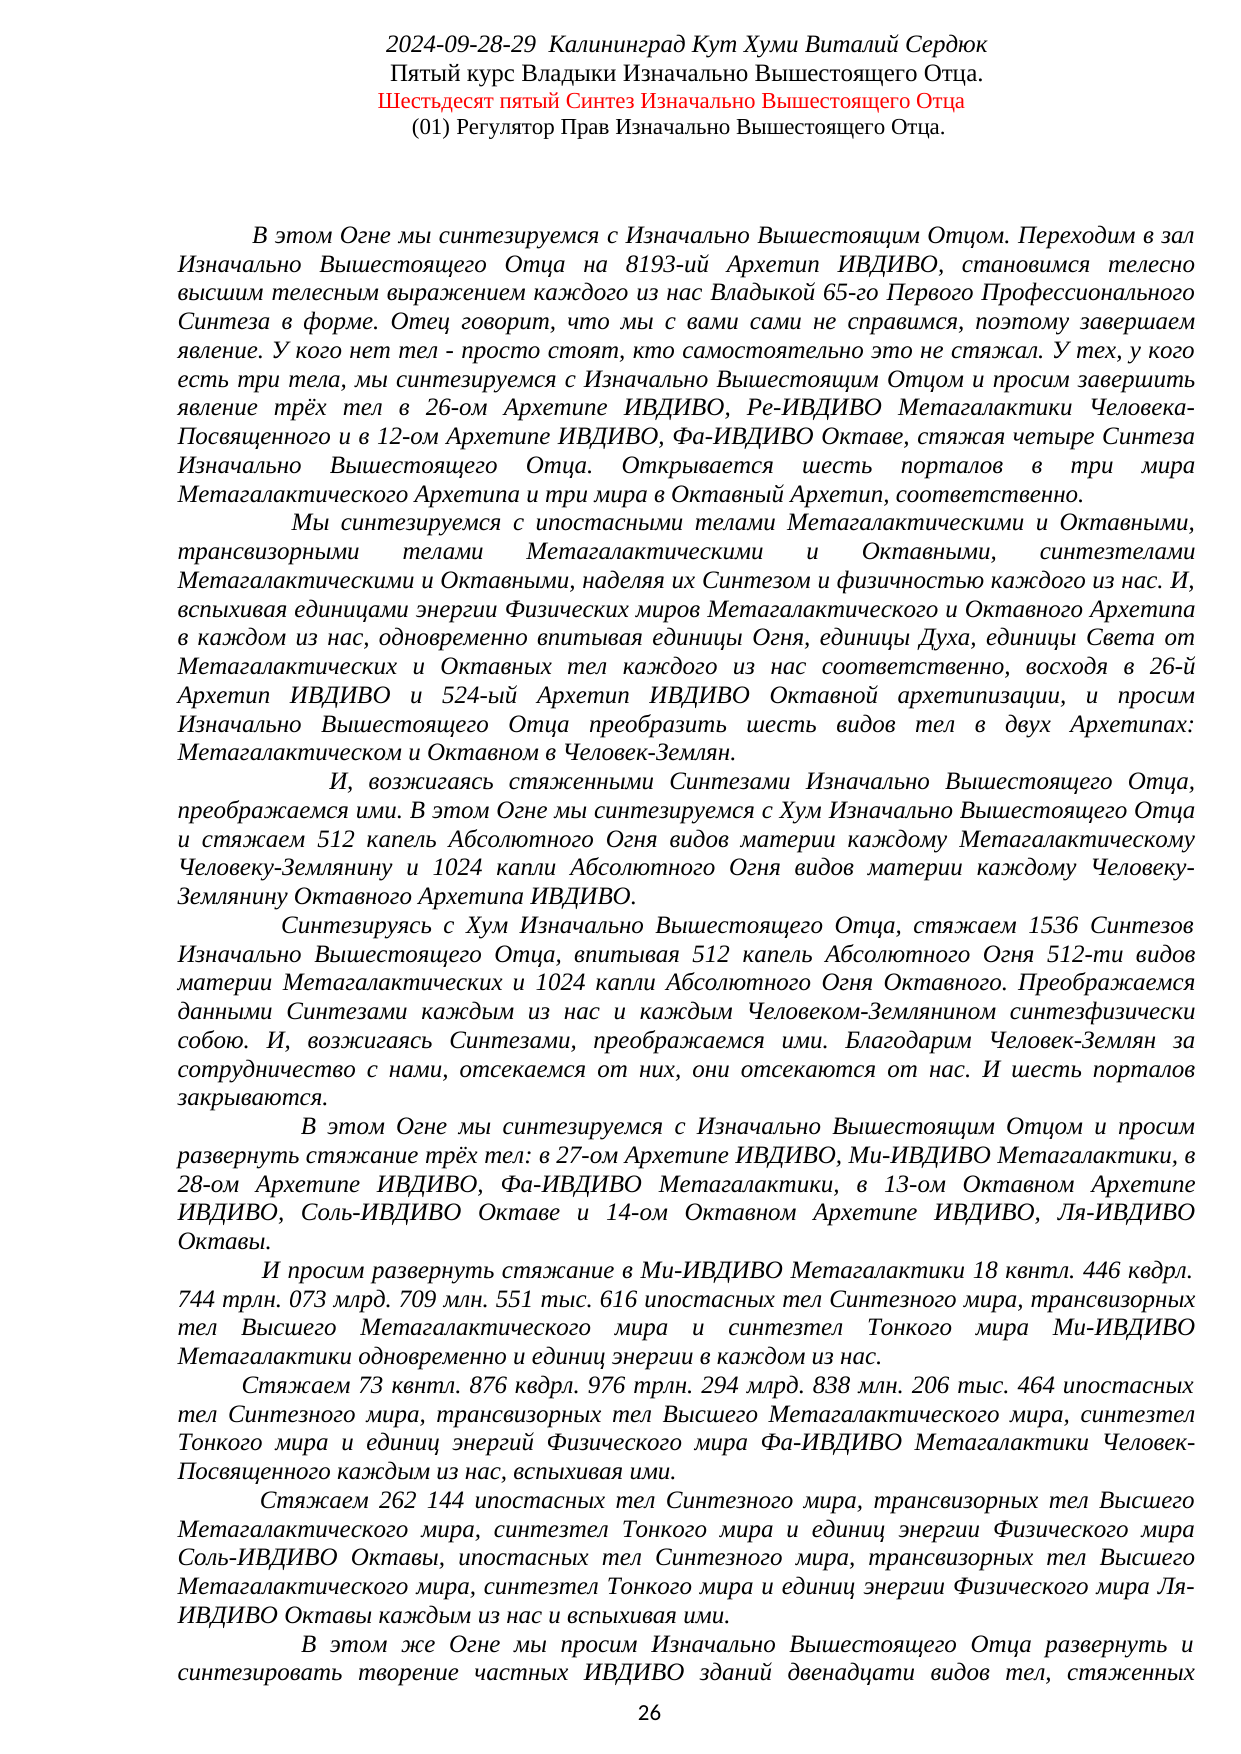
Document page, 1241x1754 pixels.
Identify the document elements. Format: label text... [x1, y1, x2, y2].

text В этом Огне мы синтезируемся с Изначально Вышестоящим Отцом и просим развернуть стяжание трёх тел: в 27-ом Архетипе ИВДИВО, Ми-ИВДИВО Метагалактики, в 28-ом Архетипе ИВДИВО, Фа-ИВДИВО Метагалактики, в 13-ом Октавном Архетипе ИВДИВО, Соль-ИВДИВО Октаве и 14-ом Октавном Архетипе ИВДИВО, Ля-ИВДИВО Октавы. [177, 1111, 1196, 1255]
text И просим развернуть стяжание в Ми-ИВДИВО Метагалактики 18 квнтл. 446 квдрл. 744 трлн. 073 млрд. 709 млн. 551 тыс. 616 ипостасных тел Синтезного мира, трансвизорных тел Высшего Метагалактического мира и синтезтел Тонкого мира Ми-ИВДИВО Метагалактики одновременно и единиц энергии в каждом из нас. [177, 1255, 1196, 1370]
text Стяжаем 262 144 ипостасных тел Синтезного мира, трансвизорных тел Высшего Метагалактического мира, синтезтел Тонкого мира и единиц энергии Физического мира Соль-ИВДИВО Октавы, ипостасных тел Синтезного мира, трансвизорных тел Высшего Метагалактического мира, синтезтел Тонкого мира и единиц энергии Физического мира Ля-ИВДИВО Октавы каждым из нас и вспыхивая ими. [177, 1485, 1196, 1629]
text Мы синтезируемся с ипостасными телами Метагалактическими и Октавными, трансвизорными телами Метагалактическими и Октавными, синтезтелами Метагалактическими и Октавными, наделяя их Синтезом и физичностью каждого из нас. И, вспыхивая единицами энергии Физических миров Метагалактического и Октавного Архетипа в каждом из нас, одновременно впитывая единицы Огня, единицы Духа, единицы Света от Метагалактических и Октавных тел каждого из нас соответственно, восходя в 26-й Архетип ИВДИВО и 524-ый Архетип ИВДИВО Октавной архетипизации, и просим Изначально Вышестоящего Отца преобразить шесть видов тел в двух Архетипах: Метагалактическом и Октавном в Человек-Землян. [177, 507, 1196, 766]
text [177, 1629, 1196, 1686]
text Стяжаем 73 квнтл. 876 квдрл. 976 трлн. 294 млрд. 838 млн. 206 тыс. 464 ипостасных тел Синтезного мира, трансвизорных тел Высшего Метагалактического мира, синтезтел Тонкого мира и единиц энергий Физического мира Фа-ИВДИВО Метагалактики Человек-Посвященного каждым из нас, вспыхивая ими. [177, 1370, 1196, 1485]
text И, возжигаясь стяженными Синтезами Изначально Вышестоящего Отца, преображаемся ими. В этом Огне мы синтезируемся с Хум Изначально Вышестоящего Отца и стяжаем 512 капель Абсолютного Огня видов материи каждому Метагалактическому Человеку-Землянину и 1024 капли Абсолютного Огня видов материи каждому Человеку-Землянину Октавного Архетипа ИВДИВО. [177, 766, 1196, 910]
text В этом Огне мы синтезируемся с Изначально Вышестоящим Отцом. Переходим в зал Изначально Вышестоящего Отца на 8193-ий Архетип ИВДИВО, становимся телесно высшим телесным выражением каждого из нас Владыкой 65-го Первого Профессионального Синтеза в форме. Отец говорит, что мы с вами сами не справимся, поэтому завершаем явление. У кого нет тел - просто стоят, кто самостоятельно это не стяжал. У тех, у кого есть три тела, мы синтезируемся с Изначально Вышестоящим Отцом и просим завершить явление трёх тел в 26-ом Архетипе ИВДИВО, Ре-ИВДИВО Метагалактики Человека-Посвященного и в 12-ом Архетипе ИВДИВО, Фа-ИВДИВО Октаве, стяжая четыре Синтеза Изначально Вышестоящего Отца. Открывается шесть порталов в три мира Метагалактического Архетипа и три мира в Октавный Архетип, соответственно. [177, 220, 1196, 507]
text Синтезируясь с Хум Изначально Вышестоящего Отца, стяжаем 1536 Синтезов Изначально Вышестоящего Отца, впитывая 512 капель Абсолютного Огня 512-ти видов материи Метагалактических и 1024 капли Абсолютного Огня Октавного. Преображаемся данными Синтезами каждым из нас и каждым Человеком-Землянином синтезфизически собою. И, возжигаясь Синтезами, преображаемся ими. Благодарим Человек-Землян за сотрудничество с нами, отсекаемся от них, они отсекаются от нас. И шесть порталов закрываются. [177, 910, 1196, 1111]
